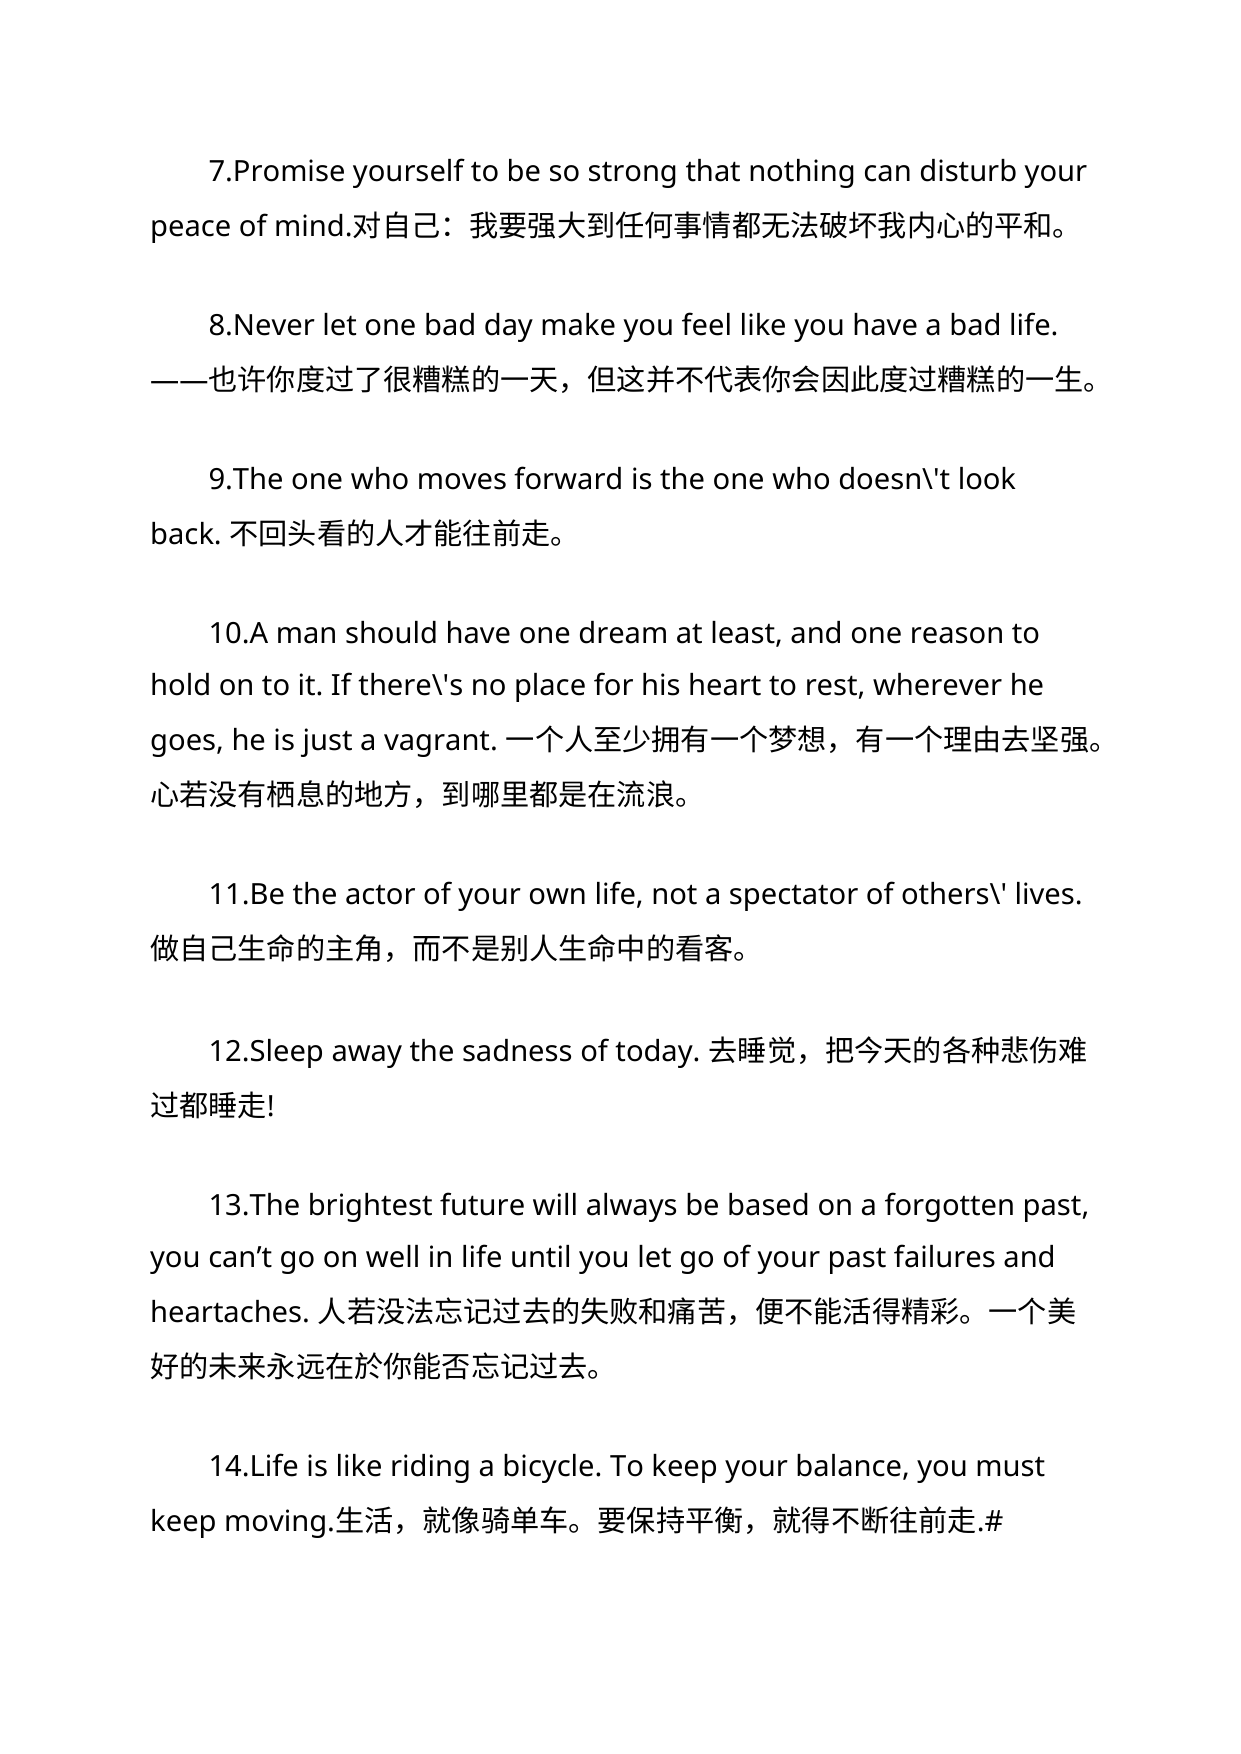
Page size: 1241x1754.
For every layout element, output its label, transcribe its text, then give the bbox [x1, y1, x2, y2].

text 9.The one who moves forward is the one who doesn\'t look back. 不回头看的人才能往前走。 [150, 458, 1090, 553]
text 13.The brightest future will always be based on a forgotten past, you can’t go on well in life until you let go of your past failures and heartaches. 人若没法忘记过去的失败和痛苦，便不能活得精彩。一个美好的未来永远在於你能否忘记过去。 [150, 1184, 1090, 1386]
text 10.A man should have one dream at least, and one reason to hold on to it. If there\'s no place for his heart to rest, wherever he goes, he is just a vagrant. 一个人至少拥有一个梦想，有一个理由去坚强。心若没有栖息的地方，到哪里都是在流浪。 [150, 613, 1090, 814]
text 8.Never let one bad day make you feel like you have a bad life. ——也许你度过了很糟糕的一天，但这并不代表你会因此度过糟糕的一生。 [150, 304, 1090, 399]
text 14.Life is like riding a bicycle. To keep your balance, you must keep moving.生活，就像骑单车。要保持平衡，就得不断往前走.# [150, 1445, 1090, 1540]
text 7.Promise yourself to be so strong that nothing can disturb your peace of mind.对自己：我要强大到任何事情都无法破坏我内心的平和。 [150, 150, 1090, 245]
text 12.Sleep away the sadness of today. 去睡觉，把今天的各种悲伤难过都睡走! [150, 1027, 1090, 1125]
text 11.Be the actor of your own life, not a spectator of others\' lives. 做自己生命的主角，而不是别人生命中的看客。 [150, 873, 1090, 968]
